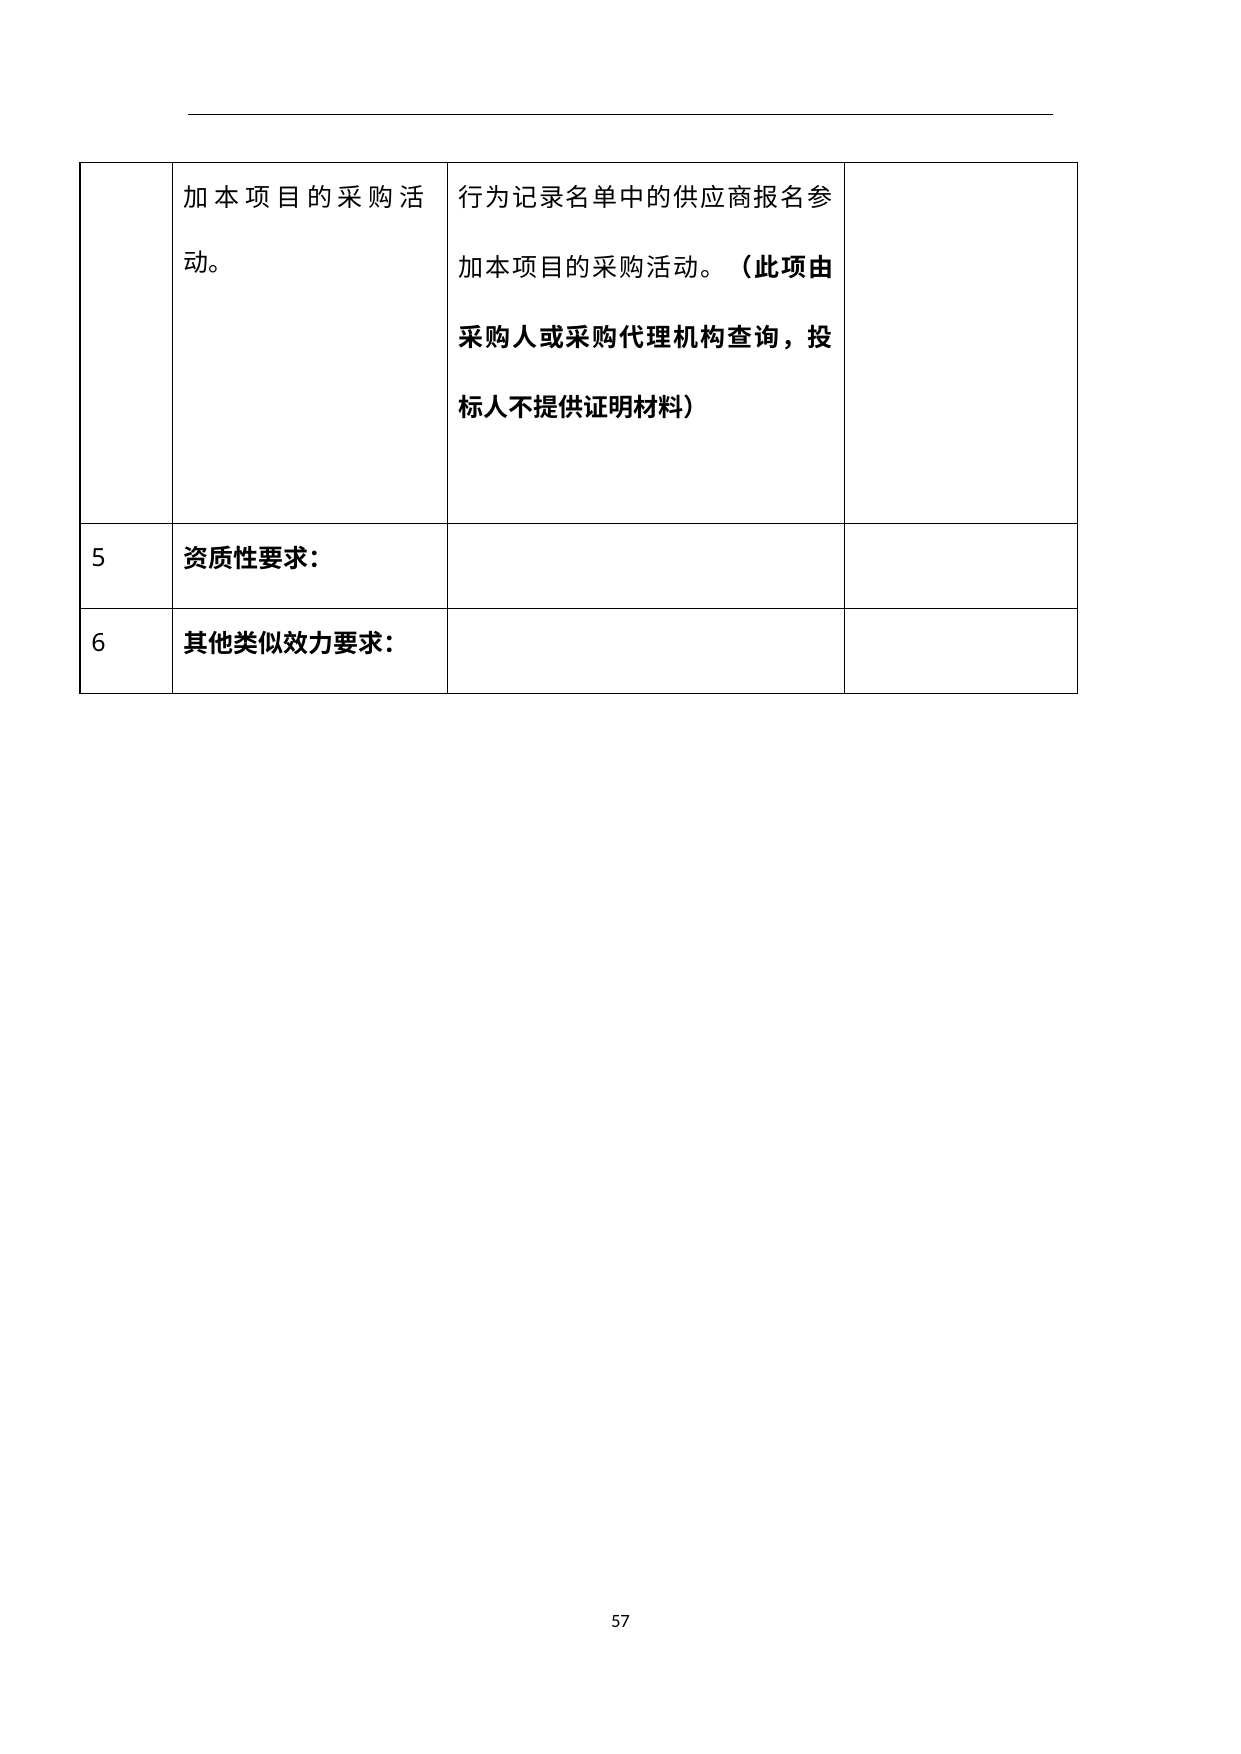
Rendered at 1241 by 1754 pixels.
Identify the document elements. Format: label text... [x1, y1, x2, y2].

table_cell 6 [81, 609, 172, 693]
table_cell 4 [81, 163, 172, 523]
table_cell [845, 609, 1077, 693]
table_cell [448, 524, 844, 608]
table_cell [173, 163, 447, 523]
table_cell [845, 524, 1077, 608]
table_cell 5 [81, 524, 172, 608]
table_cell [845, 163, 1077, 523]
table_cell [448, 609, 844, 693]
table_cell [448, 163, 844, 523]
table_cell 资质性要求： [173, 524, 447, 608]
table_cell 其他类似效力要求： [173, 609, 447, 693]
